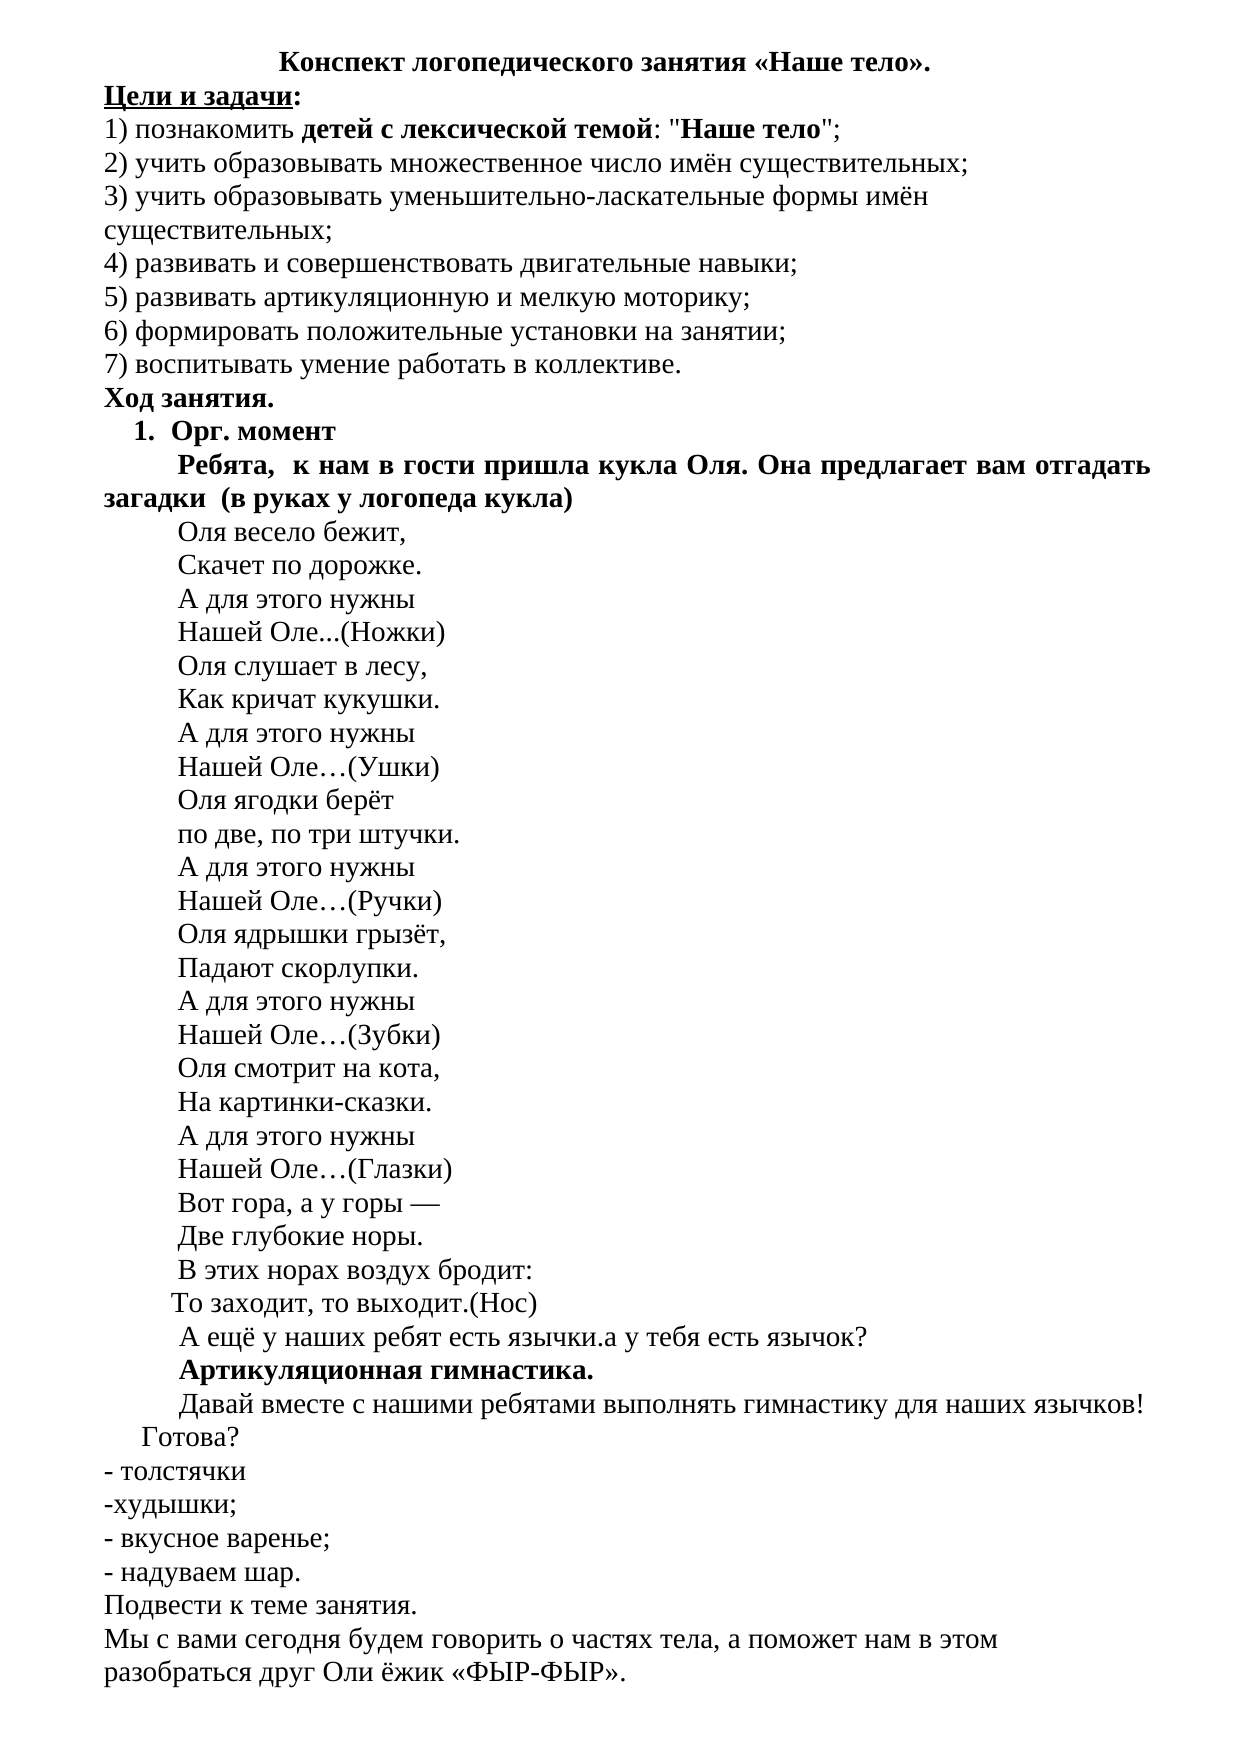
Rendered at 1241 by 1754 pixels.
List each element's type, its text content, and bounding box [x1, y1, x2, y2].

text Оля слушает в лесу, [103, 648, 1152, 682]
text 4) развивать и совершенствовать двигательные навыки; [103, 246, 1152, 279]
text А для этого нужны [103, 581, 1152, 614]
text - толстячки [103, 1453, 1152, 1487]
text 1) познакомить детей с лексической темой: "Наше тело"; [103, 111, 1152, 145]
text Ребята, к нам в гости пришла кукла Оля. Она предлагает вам отгадать загадки (в руках у логопеда кукла) [103, 447, 1152, 514]
text Оля ягодки берёт [103, 782, 1152, 816]
list Орг. момент [133, 413, 1152, 447]
text -худышки; [103, 1487, 1152, 1520]
text А для этого нужны [103, 715, 1152, 749]
text Мы с вами сегодня будем говорить о частях тела, а поможет нам в этом разобраться друг Оли ёжик «ФЫР-ФЫР». [103, 1621, 1152, 1688]
text А для этого нужны [103, 1118, 1152, 1151]
text - вкусное варенье; [103, 1520, 1152, 1554]
text 6) формировать положительные установки на занятии; [103, 313, 1152, 346]
text На картинки-сказки. [103, 1084, 1152, 1118]
text А для этого нужны [103, 983, 1152, 1017]
text Скачет по дорожке. [103, 547, 1152, 581]
text Оля ядрышки грызёт, [103, 916, 1152, 950]
text по две, по три штучки. [103, 816, 1152, 849]
text Нашей Оле…(Ушки) [103, 749, 1152, 782]
text Давай вместе с нашими ребятами выполнять гимнастику для наших язычков! [178, 1386, 1152, 1419]
text Оля смотрит на кота, [103, 1051, 1152, 1084]
text Вот гора, а у горы — [103, 1185, 1152, 1218]
text Цели и задачи: [103, 78, 1152, 111]
text 7) воспитывать умение работать в коллективе. [103, 346, 1152, 380]
text А ещё у наших ребят есть язычки.а у тебя есть язычок? [178, 1319, 1152, 1352]
text Ход занятия. [103, 380, 1152, 413]
text Нашей Оле...(Ножки) [103, 614, 1152, 648]
text Конспект логопедического занятия «Наше тело». [103, 44, 1152, 78]
text Готова? [141, 1419, 1152, 1453]
text Оля весело бежит, [103, 514, 1152, 547]
text Падают скорлупки. [103, 950, 1152, 983]
text - надуваем шар. [103, 1554, 1152, 1587]
text Артикуляционная гимнастика. [178, 1352, 1152, 1386]
text А для этого нужны [103, 849, 1152, 883]
text 2) учить образовывать множественное число имён существительных; [103, 145, 1152, 178]
text Подвести к теме занятия. [103, 1587, 1152, 1621]
text Нашей Оле…(Зубки) [103, 1017, 1152, 1051]
text 5) развивать артикуляционную и мелкую моторику; [103, 279, 1152, 313]
text 3) учить образовывать уменьшительно-ласкательные формы имён существительных; [103, 178, 1152, 246]
text Нашей Оле…(Глазки) [103, 1151, 1152, 1185]
text В этих норах воздух бродит: [103, 1252, 1152, 1285]
text Как кричат кукушки. [103, 682, 1152, 715]
text Две глубокие норы. [103, 1218, 1152, 1252]
text То заходит, то выходит.(Нос) [171, 1285, 1152, 1319]
text Нашей Оле…(Ручки) [103, 883, 1152, 916]
